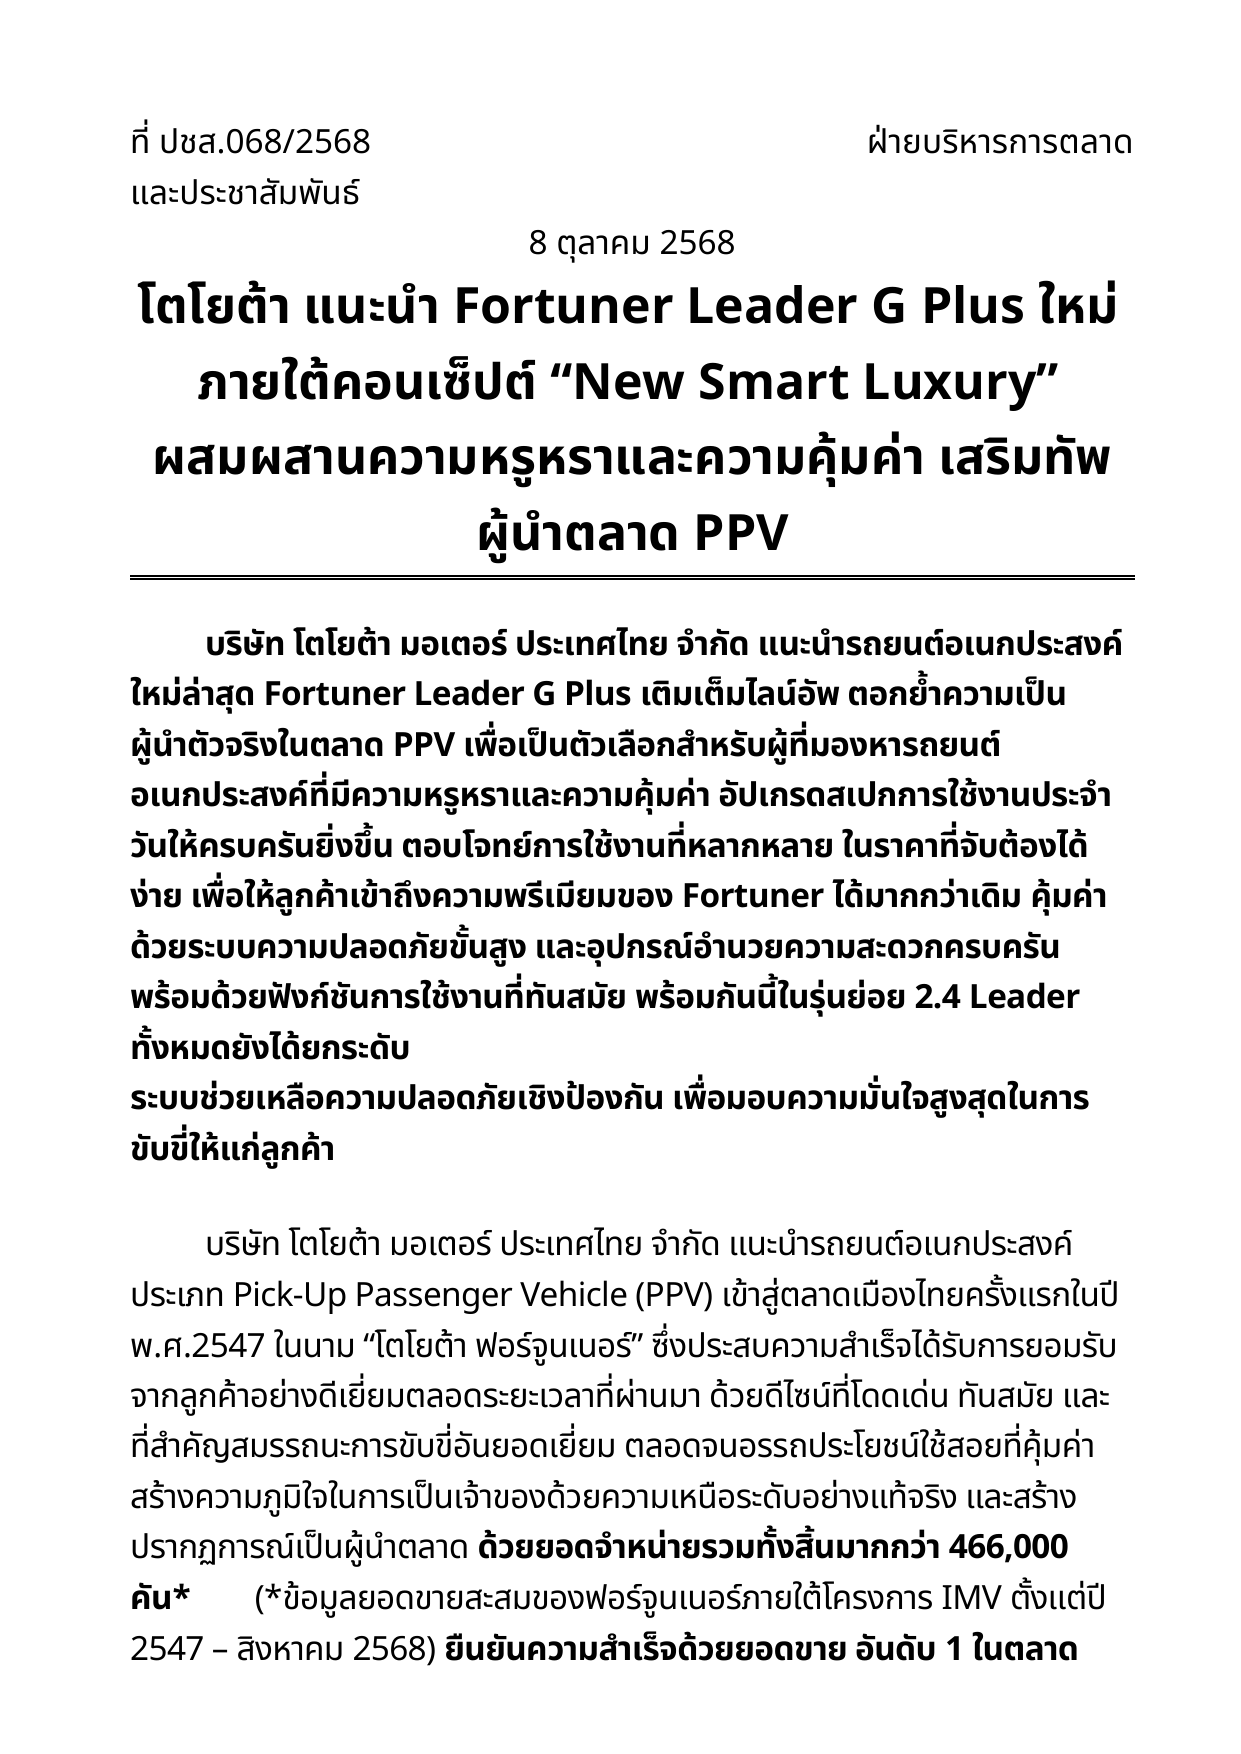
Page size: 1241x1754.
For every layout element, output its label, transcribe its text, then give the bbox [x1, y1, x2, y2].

subtitle ภายใต้คอนเซ็ปต์ “New Smart Luxury” [121, 346, 1135, 422]
subtitle โตโยต้า แนะนำ Fortuner Leader G Plus ใหม่ [121, 270, 1135, 346]
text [130, 1220, 1124, 1675]
subtitle ผสมผสานความหรูหราและความคุ้มค่า เสริมทัพผู้นำตลาด PPV [130, 422, 1135, 575]
text บริษัท โตโยต้า มอเตอร์ ประเทศไทย จำกัด แนะนำรถยนต์อเนกประสงค์ใหม่ล่าสุด Fortuner Leader G Plus เติมเต็มไลน์อัพ ตอกย้ำความเป็นผู้นำตัวจริงในตลาด PPV เพื่อเป็นตัวเลือกสำหรับผู้ที่มองหารถยนต์อเนกประสงค์ที่มีความหรูหราและความคุ้มค่า อัปเกรดสเปกการใช้งานประจำวันให้ครบครันยิ่งขึ้น ตอบโจทย์การใช้งานที่หลากหลาย ในราคาที่จับต้องได้ง่าย เพื่อให้ลูกค้าเข้าถึงความพรีเมียมของ Fortuner ได้มากกว่าเดิม คุ้มค่าด้วยระบบความปลอดภัยขั้นสูง และอุปกรณ์อำนวยความสะดวกครบครัน พร้อมด้วยฟังก์ชันการใช้งานที่ทันสมัย พร้อมกันนี้ในรุ่นย่อย 2.4 Leader ทั้งหมดยังได้ยกระดับ [130, 619, 1124, 1074]
text ระบบช่วยเหลือความปลอดภัยเชิงป้องกัน เพื่อมอบความมั่นใจสูงสุดในการขับขี่ให้แก่ลูกค้า [130, 1074, 1124, 1175]
text ที่ ปชส.068/2568 ฝ่ายบริหารการตลาดและประชาสัมพันธ์ [130, 118, 1134, 219]
text 8 ตุลาคม 2568 [130, 219, 1134, 270]
